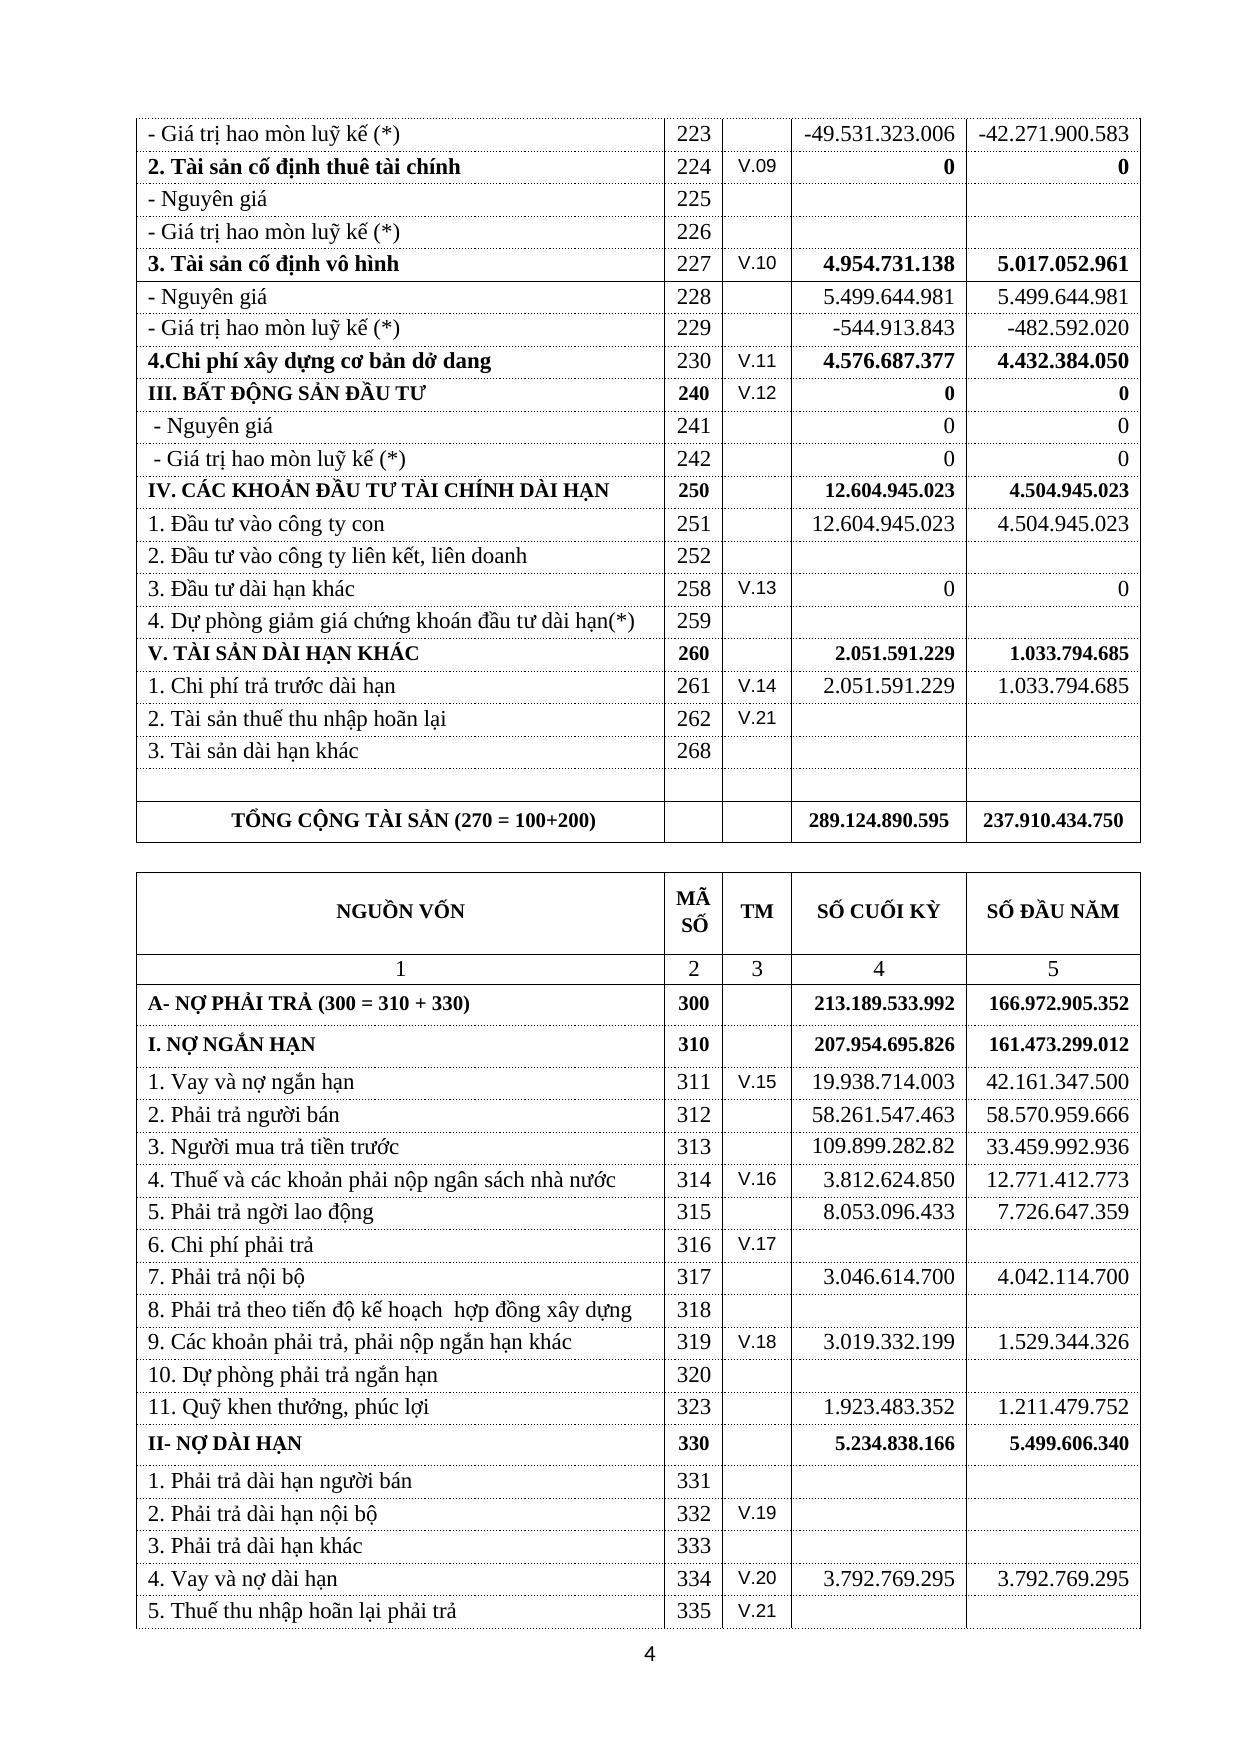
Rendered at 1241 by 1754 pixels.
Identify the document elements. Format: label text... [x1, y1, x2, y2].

table_cell 241 [665, 411, 722, 443]
table_cell 0 [792, 151, 966, 183]
table_cell -42.271.900.583 [966, 118, 1140, 151]
table_cell 334 [665, 1563, 722, 1595]
table_cell [967, 541, 1140, 573]
table_cell 5.499.606.340 [967, 1424, 1140, 1465]
table_cell 3. Đầu tư dài hạn khác [137, 573, 664, 606]
table_cell [967, 1465, 1140, 1498]
table_cell V.09 [723, 151, 791, 183]
table_cell [723, 476, 791, 508]
table_cell [792, 736, 966, 768]
table_cell 1.211.479.752 [967, 1392, 1140, 1424]
table_cell 109.899.282.826 [792, 1132, 966, 1164]
table_cell [723, 411, 791, 443]
table_cell 335 [665, 1595, 722, 1628]
table_cell 242 [665, 443, 722, 476]
table_cell [723, 985, 791, 1025]
table_cell 2. Tài sản cố định thuê tài chính [137, 151, 664, 183]
table_cell 2. Tài sản thuế thu nhập hoãn lại [137, 703, 664, 736]
table_cell 19.938.714.003 [792, 1067, 966, 1099]
table_cell 312 [665, 1099, 722, 1132]
table_cell [723, 1197, 791, 1229]
table_cell MÃ SỐ [665, 873, 722, 954]
table_cell 250 [665, 476, 722, 508]
table_cell SỐ ĐẦU NĂM [967, 873, 1140, 954]
table_cell 3. Tài sản cố định vô hình [137, 248, 664, 281]
table_cell 224 [665, 151, 722, 183]
table_cell 261 [665, 671, 722, 703]
table_cell III. BẤT ĐỘNG SẢN ĐẦU TƯ [137, 378, 664, 411]
table_cell - Giá trị hao mòn luỹ kế (*) [137, 216, 664, 248]
table_cell 5. Phải trả ngời lao động [137, 1197, 664, 1229]
table_cell 316 [665, 1229, 722, 1262]
table_cell 5.017.052.961 [967, 248, 1140, 281]
table_cell 5. Thuế thu nhập hoãn lại phải trả [137, 1595, 664, 1628]
table_cell V.21 [723, 1595, 791, 1628]
table_cell [723, 638, 791, 671]
table_cell [967, 703, 1140, 736]
table_cell [723, 216, 791, 248]
table_cell 225 [665, 183, 722, 216]
table_cell 311 [665, 1067, 722, 1099]
table_cell IV. CÁC KHOẢN ĐẦU TƯ TÀI CHÍNH DÀI HẠN [137, 476, 664, 508]
table_cell [723, 1294, 791, 1327]
table_cell 213.189.533.992 [792, 985, 966, 1025]
table_cell 318 [665, 1294, 722, 1327]
table_cell [723, 282, 791, 313]
table_cell [792, 1294, 966, 1327]
table_cell 1. Phải trả dài hạn người bán [137, 1465, 664, 1498]
table_cell 1.529.344.326 [967, 1327, 1140, 1359]
table_cell SỐ CUỐI KỲ [792, 873, 966, 954]
table_cell 227 [665, 248, 722, 281]
table_cell 262 [665, 703, 722, 736]
table_cell 3 [723, 955, 791, 984]
table_cell 7. Phải trả nội bộ [137, 1262, 664, 1294]
table_cell 0 [967, 573, 1140, 606]
table_cell [723, 1099, 791, 1132]
table_cell [723, 118, 792, 151]
table_cell 42.161.347.500 [967, 1067, 1140, 1099]
table_cell 320 [665, 1359, 722, 1392]
table_cell [967, 1294, 1140, 1327]
table_cell 4.504.945.023 [967, 508, 1140, 541]
table_cell 5.234.838.166 [792, 1424, 966, 1465]
table_cell 331 [665, 1465, 722, 1498]
table_cell 2. Phải trả dài hạn nội bộ [137, 1498, 664, 1530]
table_cell [723, 1359, 791, 1392]
table_cell 0 [967, 378, 1140, 411]
table_cell [967, 1530, 1140, 1563]
table_cell 258 [665, 573, 722, 606]
table_cell 0 [792, 443, 966, 476]
table_cell 317 [665, 1262, 722, 1294]
table_cell [723, 443, 791, 476]
table_cell [967, 183, 1140, 216]
table_cell II- NỢ DÀI HẠN [137, 1424, 664, 1465]
table_cell 9. Các khoản phải trả, phải nộp ngắn hạn khác [137, 1327, 664, 1359]
table_cell TM [723, 873, 791, 954]
table_cell 323 [665, 1392, 722, 1424]
table_cell [723, 1132, 791, 1164]
table_cell 7.726.647.359 [967, 1197, 1140, 1229]
table_cell 0 [792, 378, 966, 411]
table_cell 2. Đầu tư vào công ty liên kết, liên doanh [137, 541, 664, 573]
table_cell 330 [665, 1424, 722, 1465]
table_cell 300 [665, 985, 722, 1025]
table_cell NGUỒN VỐN [137, 873, 664, 954]
table_cell 4.432.384.050 [967, 346, 1140, 378]
table_cell 0 [792, 573, 966, 606]
table_cell 2 [665, 955, 722, 984]
table_cell 3.792.769.295 [967, 1563, 1140, 1595]
table_cell V.16 [723, 1164, 791, 1197]
table_cell [967, 1359, 1140, 1392]
table_cell 3. Tài sản dài hạn khác [137, 736, 664, 768]
table_cell [792, 1530, 966, 1563]
table_cell 1.923.483.352 [792, 1392, 966, 1424]
table_cell 10. Dự phòng phải trả ngắn hạn [137, 1359, 664, 1392]
table_cell [723, 606, 791, 638]
table_cell 226 [665, 216, 722, 248]
table_cell -49.531.323.006 [792, 118, 966, 151]
table_cell [665, 802, 722, 842]
table_cell 4.576.687.377 [792, 346, 966, 378]
table_cell V.19 [723, 1498, 791, 1530]
table_cell [792, 183, 966, 216]
table_cell 4 [792, 955, 966, 984]
table_cell [792, 1595, 966, 1628]
table_cell 4.042.114.700 [967, 1262, 1140, 1294]
table_cell [967, 606, 1140, 638]
table_cell [723, 736, 791, 768]
table_cell 5.499.644.981 [792, 282, 966, 313]
table_cell 289.124.890.595 [792, 802, 966, 842]
table_cell [967, 1229, 1140, 1262]
table_cell [723, 1424, 791, 1465]
table_cell [967, 216, 1140, 248]
table_cell 11. Quỹ khen thưởng, phúc lợi [137, 1392, 664, 1424]
table_cell 2.051.591.229 [792, 638, 966, 671]
table_cell [723, 1025, 791, 1067]
table_cell 314 [665, 1164, 722, 1197]
table_cell - Giá trị hao mòn luỹ kế (*) [137, 313, 664, 346]
table_cell [723, 313, 791, 346]
table_cell 12.604.945.023 [792, 508, 966, 541]
table_cell [792, 1498, 966, 1530]
table_cell 2.051.591.229 [792, 671, 966, 703]
table_cell - Nguyên giá [137, 282, 664, 313]
table_cell 8. Phải trả theo tiến độ kế hoạch hợp đồng xây dựng [137, 1294, 664, 1327]
table_cell A- NỢ PHẢI TRẢ (300 = 310 + 330) [137, 985, 664, 1025]
table_cell 223 [665, 118, 723, 151]
table_cell 1. Chi phí trả trước dài hạn [137, 671, 664, 703]
table_cell [792, 703, 966, 736]
table_cell 8.053.096.433 [792, 1197, 966, 1229]
table_cell 240 [665, 378, 722, 411]
table_cell 1. Đầu tư vào công ty con [137, 508, 664, 541]
table_cell [792, 216, 966, 248]
table_cell [792, 1359, 966, 1392]
table_cell -544.913.843 [792, 313, 966, 346]
table_cell 1.033.794.685 [967, 671, 1140, 703]
table_cell 332 [665, 1498, 722, 1530]
table_cell V.11 [723, 346, 791, 378]
table_cell [967, 1498, 1140, 1530]
table_cell 3. Người mua trả tiền trước [137, 1132, 664, 1164]
table_cell 4.Chi phí xây dựng cơ bản dở dang [137, 346, 664, 378]
table_cell [792, 768, 966, 801]
table_cell 4.504.945.023 [967, 476, 1140, 508]
table_cell 5.499.644.981 [967, 282, 1140, 313]
table_cell 310 [665, 1025, 722, 1067]
table_cell 161.473.299.012 [967, 1025, 1140, 1067]
table_cell 1.033.794.685 [967, 638, 1140, 671]
table_cell 3.046.614.700 [792, 1262, 966, 1294]
table_cell [665, 768, 722, 801]
table_cell V.17 [723, 1229, 791, 1262]
table_cell 4.954.731.138 [792, 248, 966, 281]
table_cell 3.812.624.850 [792, 1164, 966, 1197]
table_cell V.13 [723, 573, 791, 606]
table_cell 229 [665, 313, 722, 346]
table_cell V.21 [723, 703, 791, 736]
table_cell 207.954.695.826 [792, 1025, 966, 1067]
table_cell [792, 1229, 966, 1262]
table_cell 237.910.434.750 [967, 802, 1140, 842]
table_cell [723, 541, 791, 573]
table_cell V.18 [723, 1327, 791, 1359]
table_cell [792, 541, 966, 573]
table_cell 251 [665, 508, 722, 541]
table_cell - Giá trị hao mòn luỹ kế (*) [137, 443, 664, 476]
table_cell [967, 768, 1140, 801]
table_cell 4. Thuế và các khoản phải nộp ngân sách nhà nước [137, 1164, 664, 1197]
table_cell [136, 843, 1140, 872]
table_cell 319 [665, 1327, 722, 1359]
table_cell 268 [665, 736, 722, 768]
table_cell [723, 183, 791, 216]
table_cell 2. Phải trả người bán [137, 1099, 664, 1132]
table_cell [723, 1465, 791, 1498]
table_cell V.10 [723, 248, 791, 281]
table_cell [723, 508, 791, 541]
table_cell 1 [137, 955, 664, 984]
table_cell 0 [792, 411, 966, 443]
table_cell 313 [665, 1132, 722, 1164]
table_cell 3.019.332.199 [792, 1327, 966, 1359]
table_cell 315 [665, 1197, 722, 1229]
table_cell - Nguyên giá [137, 183, 664, 216]
table_cell [723, 1530, 791, 1563]
table_cell 6. Chi phí phải trả [137, 1229, 664, 1262]
table_cell 3. Phải trả dài hạn khác [137, 1530, 664, 1563]
table_cell -482.592.020 [967, 313, 1140, 346]
table_cell [723, 1392, 791, 1424]
table_cell 58.261.547.463 [792, 1099, 966, 1132]
table_cell 12.604.945.023 [792, 476, 966, 508]
table_cell [723, 768, 791, 801]
table_cell V.12 [723, 378, 791, 411]
table_cell 4. Vay và nợ dài hạn [137, 1563, 664, 1595]
table_cell V.20 [723, 1563, 791, 1595]
table_cell 230 [665, 346, 722, 378]
table_cell V.15 [723, 1067, 791, 1099]
table_cell [723, 1262, 791, 1294]
table_cell [137, 768, 664, 801]
table_cell 260 [665, 638, 722, 671]
table_cell 33.459.992.936 [967, 1132, 1140, 1164]
table_cell 58.570.959.666 [967, 1099, 1140, 1132]
table_cell 333 [665, 1530, 722, 1563]
table_cell 252 [665, 541, 722, 573]
table_cell [967, 1595, 1140, 1628]
table_cell V. TÀI SẢN DÀI HẠN KHÁC [137, 638, 664, 671]
table_cell 228 [665, 282, 722, 313]
table_cell 259 [665, 606, 722, 638]
table_cell - Giá trị hao mòn luỹ kế (*) [137, 118, 664, 151]
table_cell [967, 736, 1140, 768]
table_cell 4. Dự phòng giảm giá chứng khoán đầu tư dài hạn(*) [137, 606, 664, 638]
table_cell 5 [967, 955, 1140, 984]
table_cell 0 [967, 411, 1140, 443]
table_cell I. NỢ NGẮN HẠN [137, 1025, 664, 1067]
table_cell - Nguyên giá [137, 411, 664, 443]
table_cell [723, 802, 791, 842]
table_cell 12.771.412.773 [967, 1164, 1140, 1197]
table_cell 1. Vay và nợ ngắn hạn [137, 1067, 664, 1099]
table_cell [792, 1465, 966, 1498]
table_cell 0 [967, 443, 1140, 476]
table_cell 3.792.769.295 [792, 1563, 966, 1595]
table_cell V.14 [723, 671, 791, 703]
table_cell 0 [967, 151, 1140, 183]
table_cell 166.972.905.352 [967, 985, 1140, 1025]
table_cell [792, 606, 966, 638]
table_cell TỔNG CỘNG TÀI SẢN (270 = 100+200) [137, 802, 664, 842]
